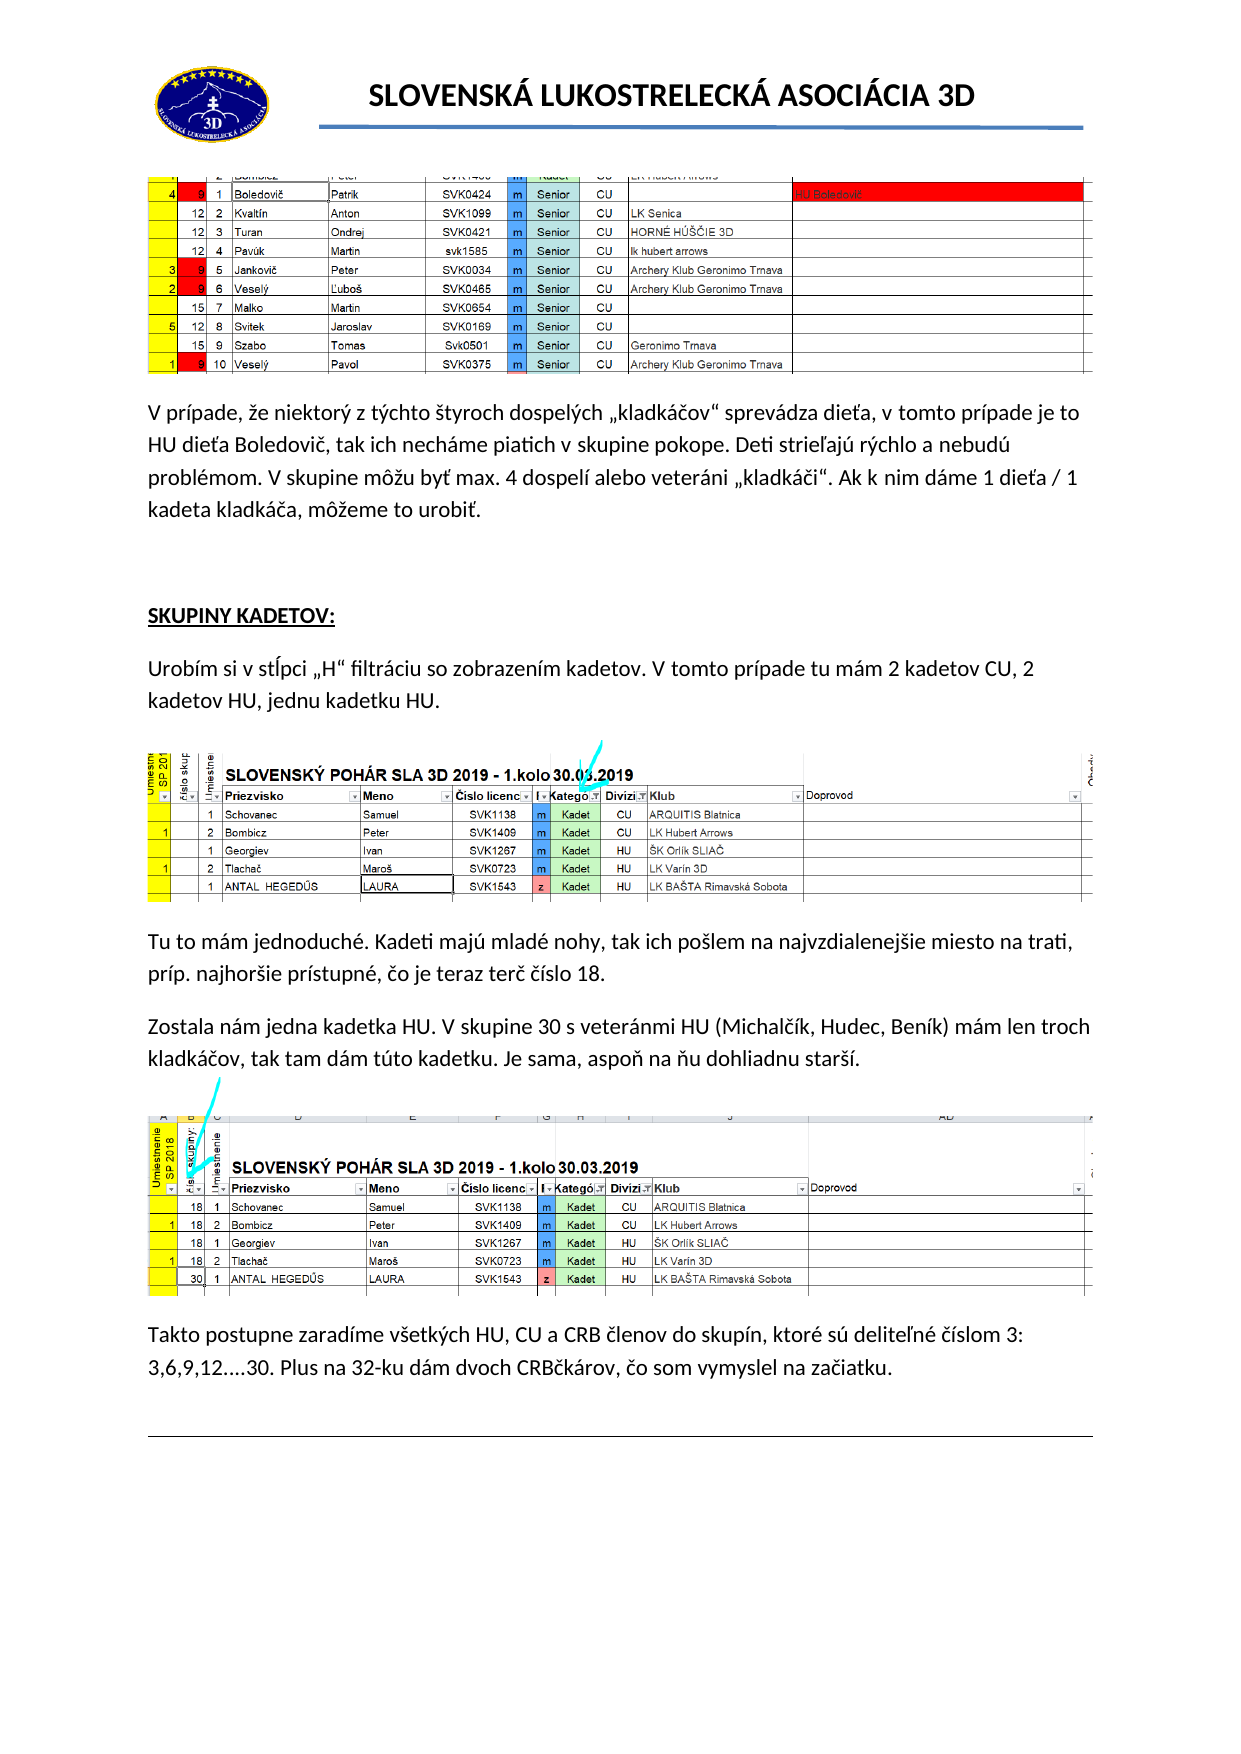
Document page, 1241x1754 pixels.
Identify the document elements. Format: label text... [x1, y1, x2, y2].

text Takto postupne zaradíme všetkých HU, CU a CRB členov do skupín, ktoré sú deliteľné číslom 3: 3,6,9,12....30. Plus na 32-ku dám dvoch CRBčkárov, čo som vymyslel na začiatku. [148, 1320, 1093, 1381]
text Zostala nám jedna kadetka HU. V skupine 30 s veteránmi HU (Michalčík, Hudec, Beník) mám len troch kladkáčov, tak tam dám túto kadetku. Je sama, aspoň na ňu dohliadnu starší. [148, 1012, 1093, 1076]
text Urobím si v stĺpci „H“ filtráciu so zobrazením kadetov. V tomto prípade tu mám 2 kadetov CU, 2 kadetov HU, jednu kadetku HU. [148, 654, 1093, 714]
picture [147, 1076, 1093, 1296]
text V prípade, že niektorý z týchto štyroch dospelých „kladkáčov“ sprevádza dieťa, v tomto prípade je to HU dieťa Boledovič, tak ich necháme piatich v skupine pokope. Deti strieľajú rýchlo a nebudú problémom. V skupine môžu byť max. 4 dospelí alebo veteráni „kladkáči“. Ak k nim dáme 1 dieťa / 1 kadeta kladkáča, môžeme to urobiť. [148, 398, 1093, 523]
text Tu to mám jednoduché. Kadeti majú mladé nohy, tak ich pošlem na najvzdialenejšie miesto na trati, príp. najhoršie prístupné, čo je teraz terč číslo 18. [148, 927, 1093, 987]
picture [147, 177, 1093, 374]
picture [147, 739, 1093, 902]
picture [147, 59, 281, 149]
text SKUPINY KADETOV: [148, 601, 1093, 629]
